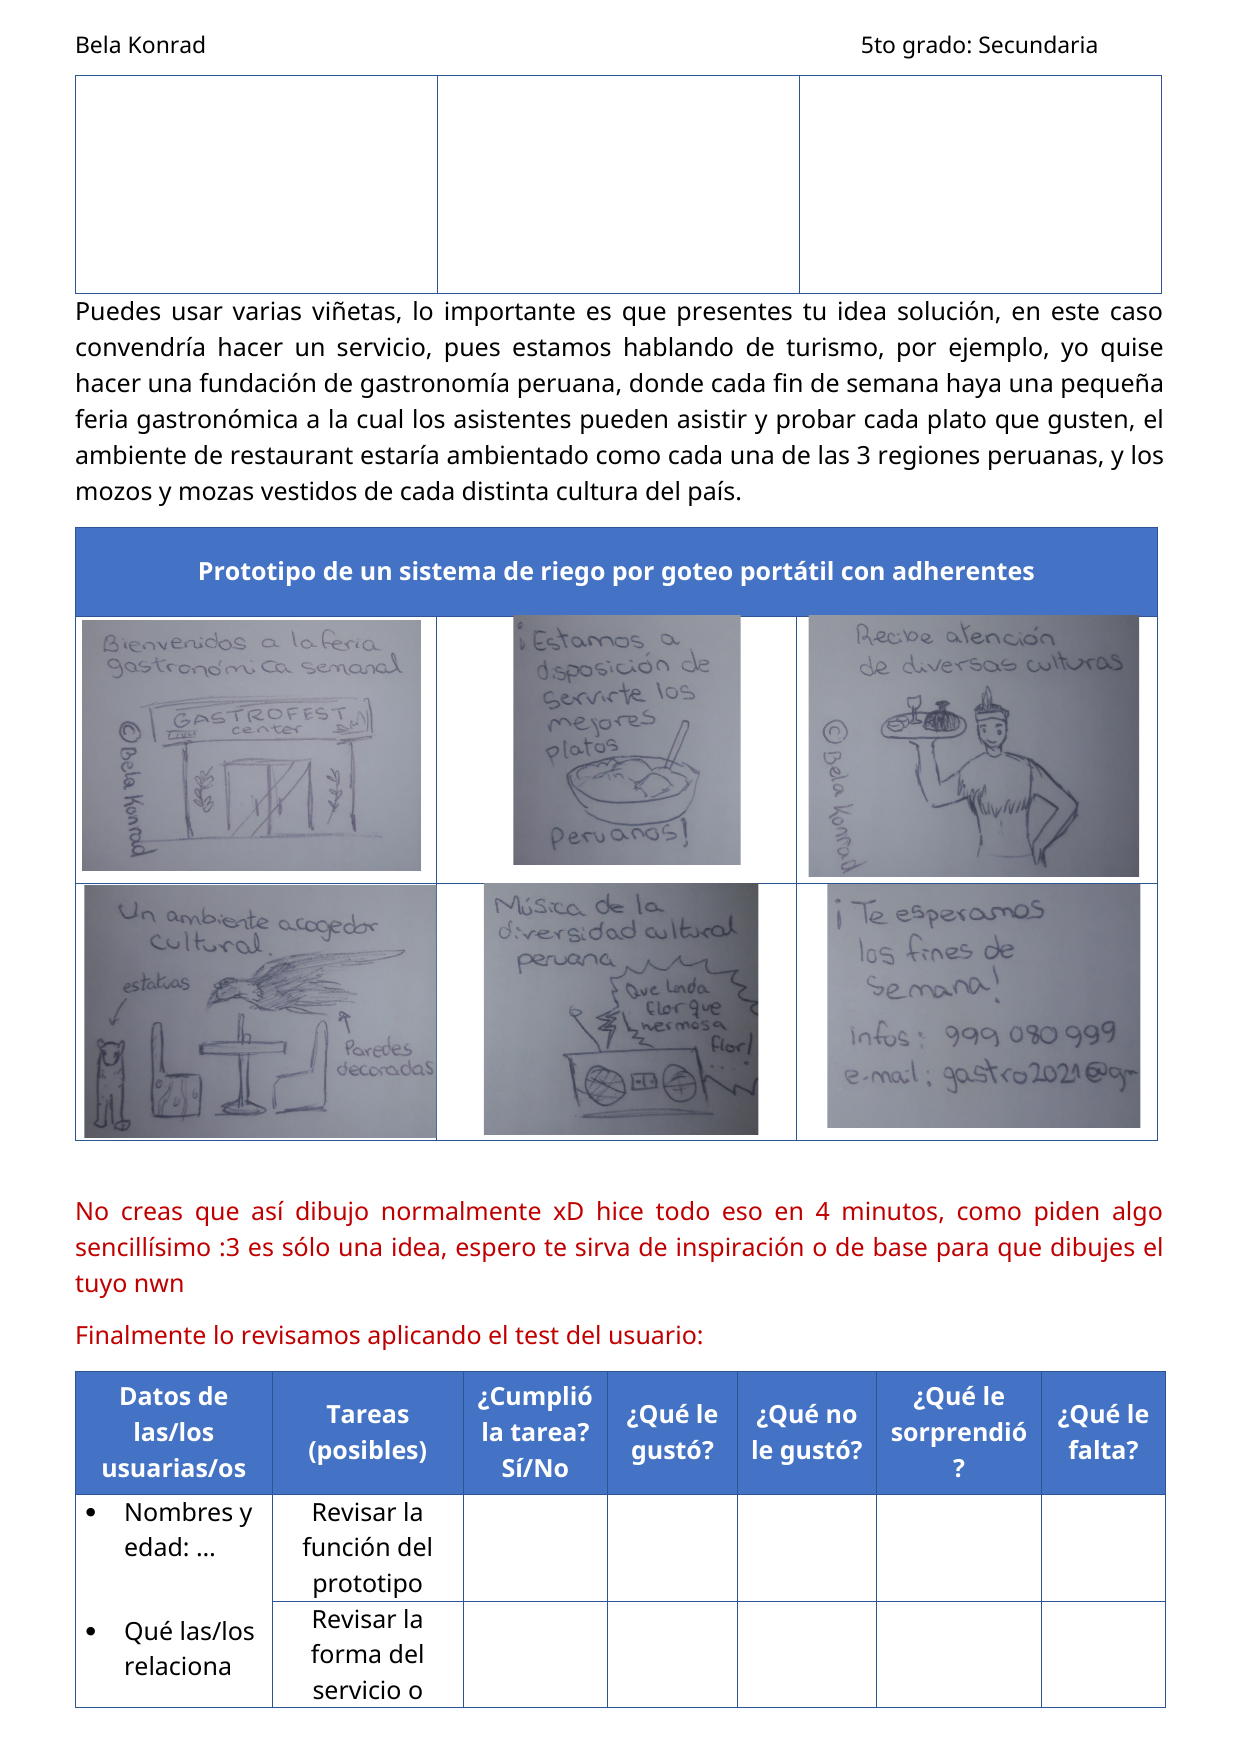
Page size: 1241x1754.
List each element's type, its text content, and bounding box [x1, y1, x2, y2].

table_cell Revisar la función del prototipo [273, 1495, 463, 1601]
table_cell [738, 1602, 876, 1707]
table_cell [464, 1495, 607, 1601]
text Finalmente lo revisamos aplicando el test del usuario: [75, 1318, 1165, 1352]
picture [827, 884, 1141, 1128]
table_cell [877, 1495, 1041, 1601]
table_cell [800, 76, 1161, 293]
table_header ¿Qué le sorprendió? [877, 1372, 1041, 1494]
table_cell [76, 884, 436, 1139]
text No creas que así dibujo normalmente xD hice todo eso en 4 minutos, como piden algo sencillísimo :3 es sólo una idea, espero te sirva de inspiración o de base para que dibujes el tuyo nwn [75, 1193, 1165, 1299]
table_cell [437, 617, 796, 883]
table_header ¿Qué le falta? [1042, 1372, 1165, 1494]
table_cell [437, 884, 796, 1139]
picture [84, 885, 437, 1138]
table_cell [877, 1602, 1041, 1707]
table_cell [76, 617, 436, 883]
table_cell [438, 76, 799, 293]
picture [808, 615, 1140, 877]
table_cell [273, 1602, 463, 1707]
picture [82, 620, 421, 871]
table_header ¿Qué no le gustó? [738, 1372, 876, 1494]
table_cell [464, 1602, 607, 1707]
table_cell [76, 76, 437, 293]
picture [513, 615, 741, 865]
table_header ¿Qué le gustó? [608, 1372, 737, 1494]
table_cell [738, 1495, 876, 1601]
table_cell Nombres y edad: … Qué las/los relaciona con el prototipo elaborado: …. [76, 1495, 272, 1707]
table_header Prototipo de un sistema de riego por goteo portátil con adherentes [76, 528, 1157, 616]
table_cell [1042, 1495, 1165, 1601]
table_cell [608, 1602, 737, 1707]
text Puedes usar varias viñetas, lo importante es que presentes tu idea solución, en este caso convendría hacer un servicio, pues estamos hablando de turismo, por ejemplo, yo quise hacer una fundación de gastronomía peruana, donde cada fin de semana haya una pequeña feria gastronómica a la cual los asistentes pueden asistir y probar cada plato que gusten, el ambiente de restaurant estaría ambientado como cada una de las 3 regiones peruanas, y los mozos y mozas vestidos de cada distinta cultura del país. [75, 294, 1165, 508]
table_cell [608, 1495, 737, 1601]
table_header ¿Cumplió la tarea? Sí/No [464, 1372, 607, 1494]
table_cell [797, 617, 1157, 883]
table_cell [1042, 1602, 1165, 1707]
table_cell [797, 884, 1157, 1139]
picture [483, 883, 759, 1135]
table_header Tareas (posibles) [273, 1372, 463, 1494]
table_header Datos de las/los usuarias/os [76, 1372, 272, 1494]
